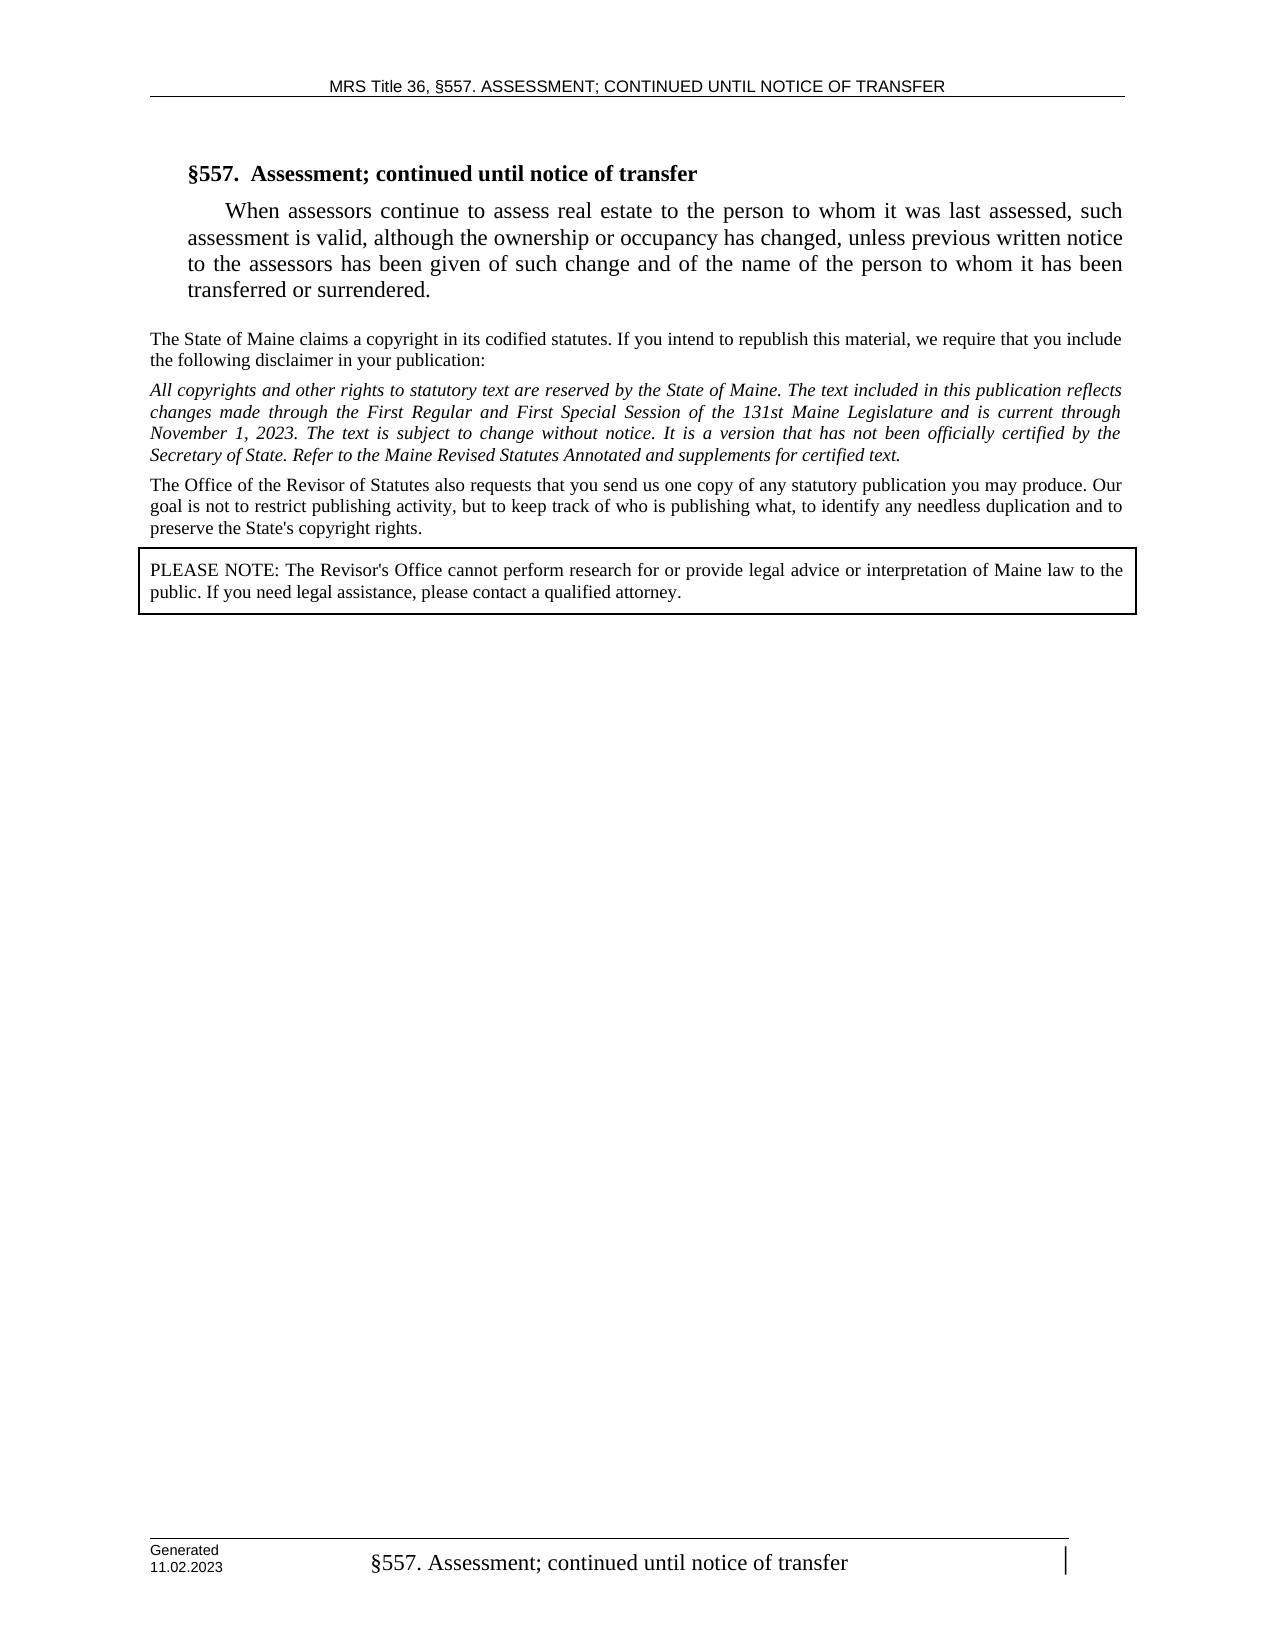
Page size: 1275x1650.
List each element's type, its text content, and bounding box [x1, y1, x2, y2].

text When assessors continue to assess real estate to the person to whom it was last assessed, such assessment is valid, although the ownership or occupancy has changed, unless previous written notice to the assessors has been given of such change and of the name of the person to whom it has been transferred or surrendered. [187, 197, 1125, 303]
text The Office of the Revisor of Statutes also requests that you send us one copy of any statutory publication you may produce. Our goal is not to restrict publishing activity, but to keep track of who is publishing what, to identify any needless duplication and to preserve the State's copyright rights. [150, 474, 1125, 538]
text All copyrights and other rights to statutory text are reserved by the State of Maine. The text included in this publication reflects changes made through the First Regular and First Special Session of the 131st Maine Legislature and is current through November 1, 2023 . The text is subject to change without notice. It is a version that has not been officially certified by the Secretary of State. Refer to the Maine Revised Statutes Annotated and supplements for certified text. [150, 379, 1125, 465]
text §557. Assessment; continued until notice of transfer [187, 160, 1125, 187]
text PLEASE NOTE: The Revisor's Office cannot perform research for or provide legal advice or interpretation of Maine law to the public. If you need legal assistance, please contact a qualified attorney. [140, 549, 1135, 613]
text The State of Maine claims a copyright in its codified statutes. If you intend to republish this material, we require that you include the following disclaimer in your publication: [150, 328, 1125, 371]
